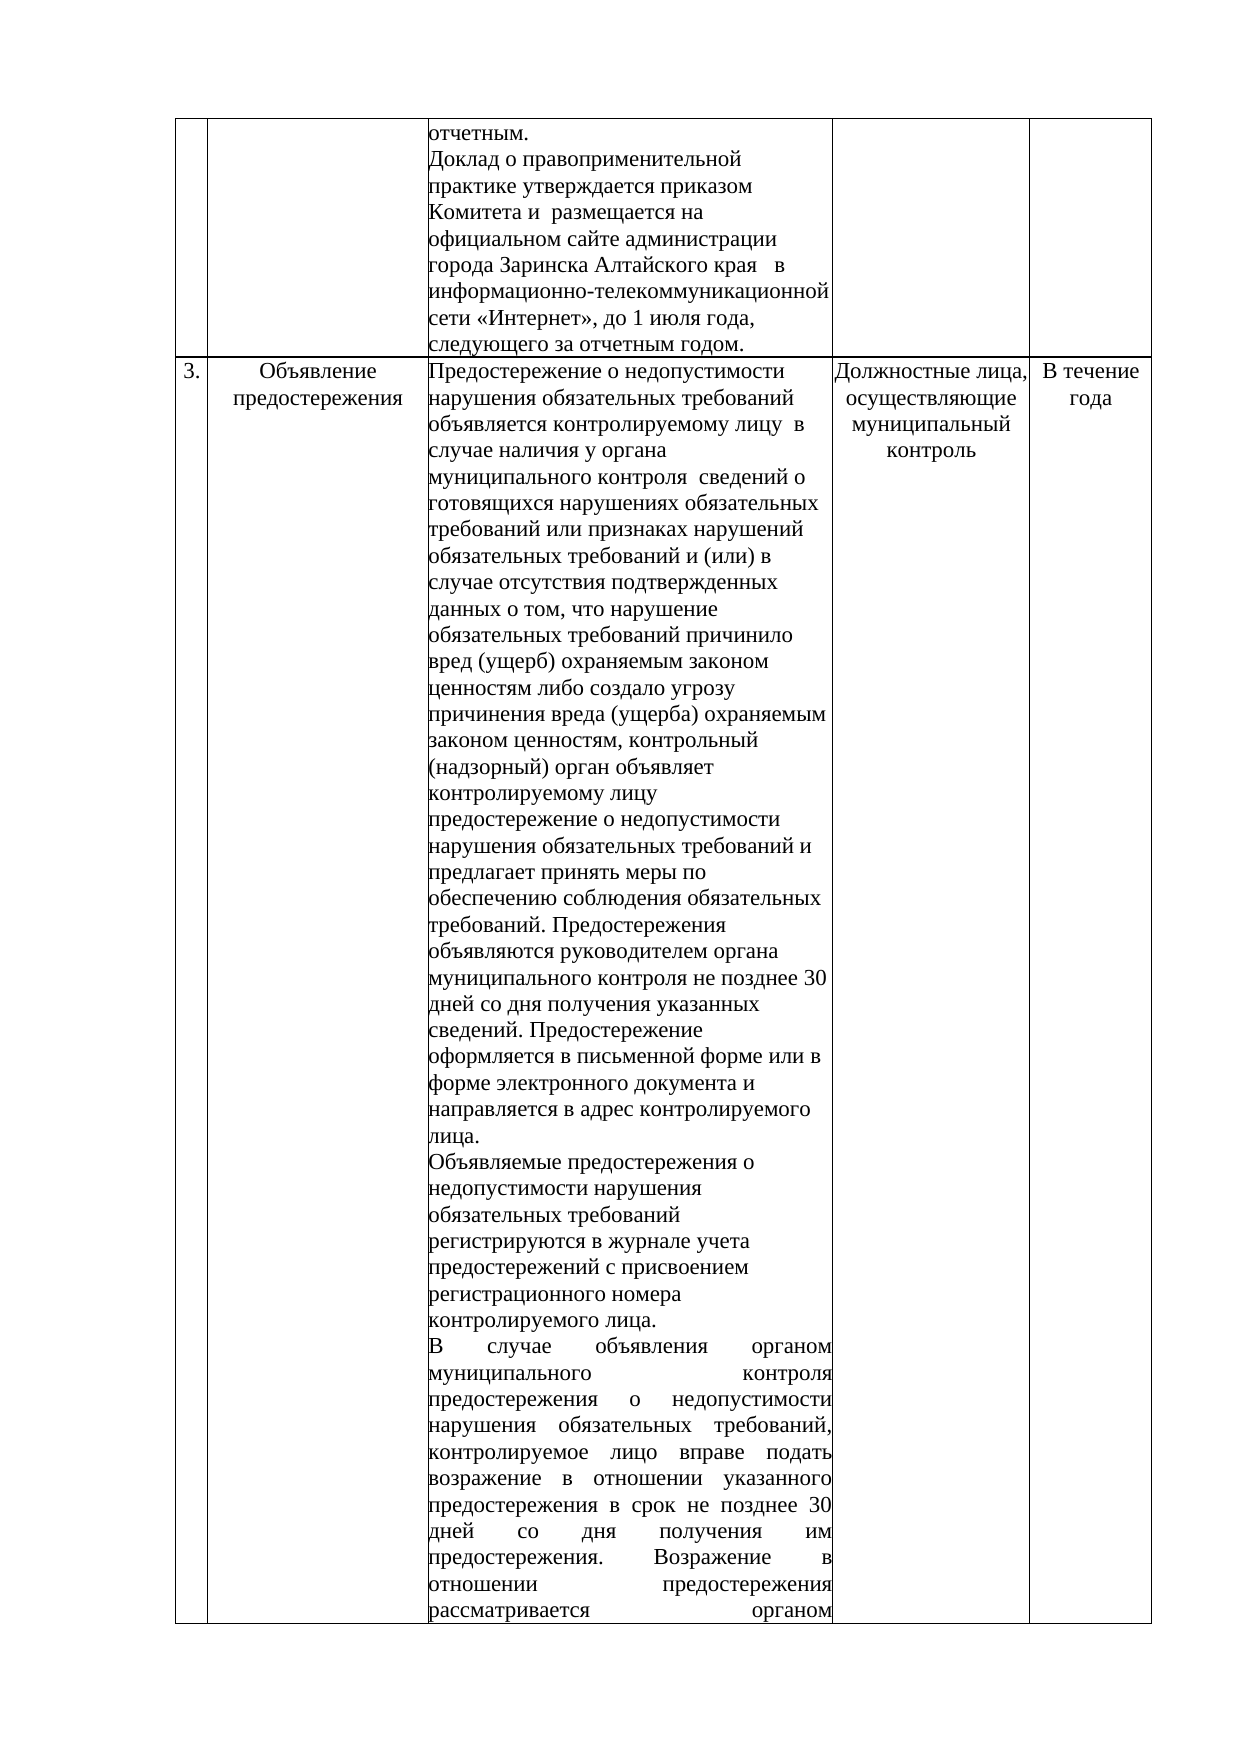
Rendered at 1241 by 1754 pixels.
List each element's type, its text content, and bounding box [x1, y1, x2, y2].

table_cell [833, 119, 1029, 356]
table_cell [429, 358, 832, 1622]
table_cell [833, 358, 1029, 1622]
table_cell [1030, 119, 1151, 356]
table_cell В течение года [1030, 358, 1151, 1622]
table_cell 3. [176, 358, 207, 1622]
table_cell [429, 119, 832, 356]
table_cell 2. [176, 119, 207, 356]
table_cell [208, 119, 428, 356]
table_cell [208, 358, 428, 1622]
